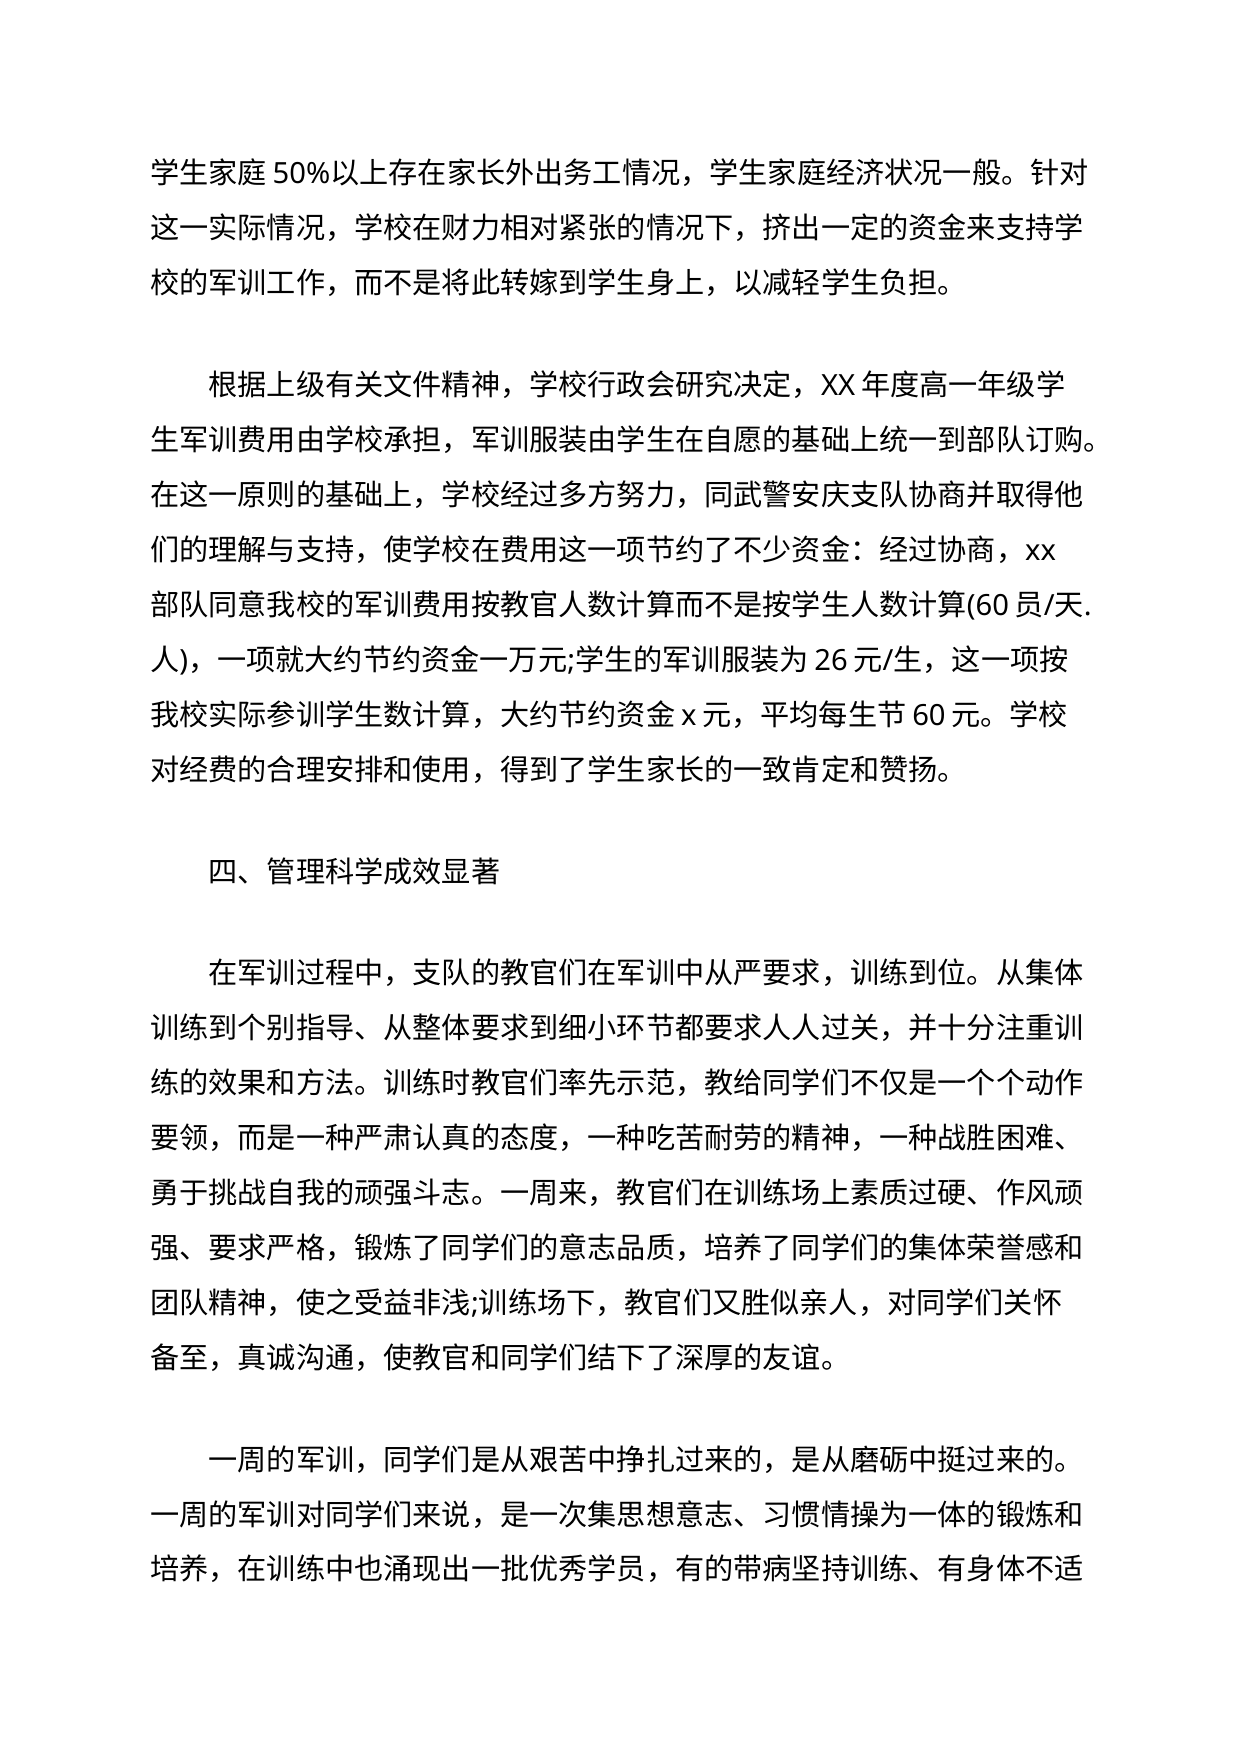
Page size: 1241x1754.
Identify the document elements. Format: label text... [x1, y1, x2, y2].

text 在军训过程中，支队的教官们在军训中从严要求，训练到位。从集体训练到个别指导、从整体要求到细小环节都要求人人过关，并十分注重训练的效果和方法。训练时教官们率先示范，教给同学们不仅是一个个动作要领，而是一种严肃认真的态度，一种吃苦耐劳的精神，一种战胜困难、勇于挑战自我的顽强斗志。一周来，教官们在训练场上素质过硬、作风顽强、要求严格，锻炼了同学们的意志品质，培养了同学们的集体荣誉感和团队精神，使之受益非浅;训练场下，教官们又胜似亲人，对同学们关怀备至，真诚沟通，使教官和同学们结下了深厚的友谊。 [150, 950, 1090, 1377]
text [150, 1436, 1090, 1588]
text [150, 150, 1090, 302]
text 根据上级有关文件精神，学校行政会研究决定，XX年度高一年级学生军训费用由学校承担，军训服装由学生在自愿的基础上统一到部队订购。在这一原则的基础上，学校经过多方努力，同武警安庆支队协商并取得他们的理解与支持，使学校在费用这一项节约了不少资金：经过协商，xx部队同意我校的军训费用按教官人数计算而不是按学生人数计算(60员/天.人)，一项就大约节约资金一万元;学生的军训服装为26元/生，这一项按我校实际参训学生数计算，大约节约资金x元，平均每生节60元。学校对经费的合理安排和使用，得到了学生家长的一致肯定和赞扬。 [150, 362, 1090, 789]
text 四、管理科学成效显著 [150, 848, 1090, 891]
